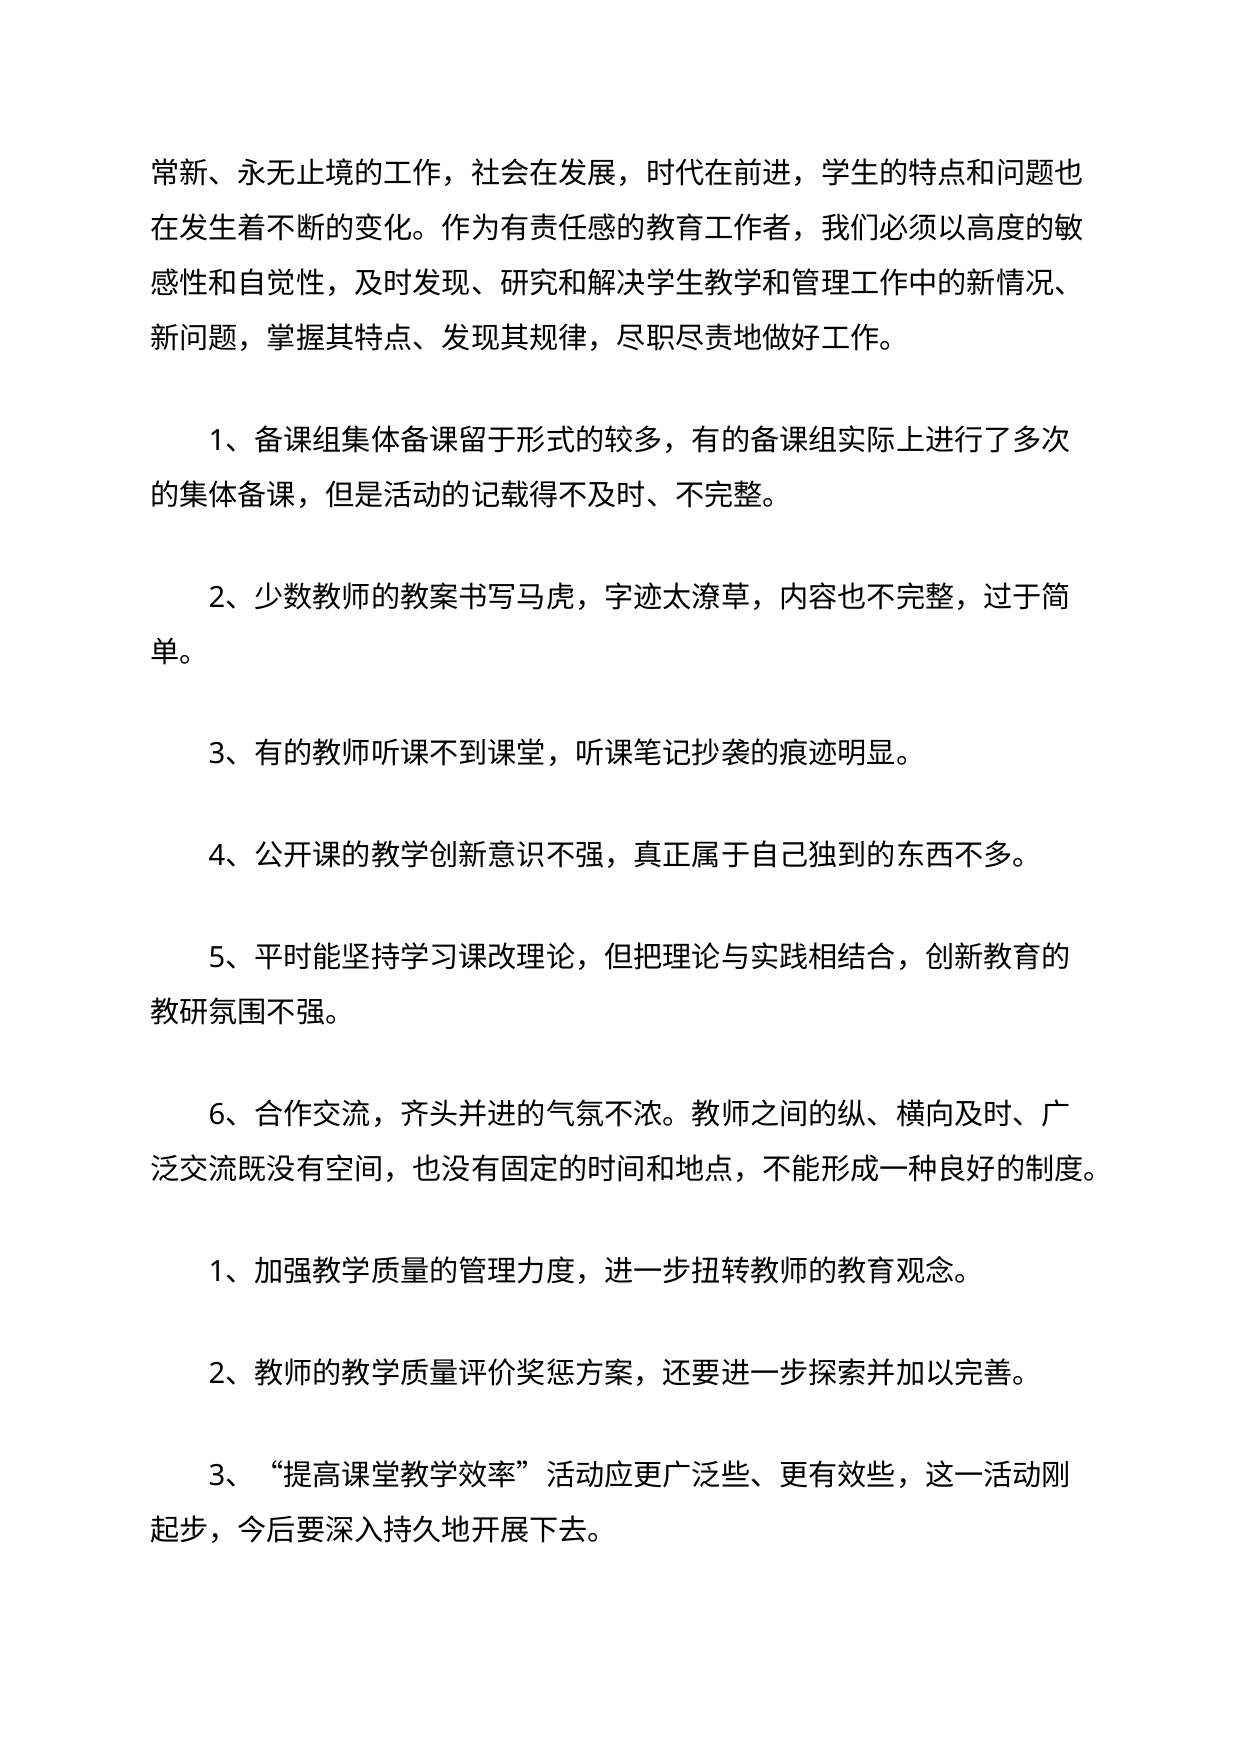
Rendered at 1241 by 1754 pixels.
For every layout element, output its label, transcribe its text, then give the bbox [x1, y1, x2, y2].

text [150, 150, 1090, 357]
text 4、公开课的教学创新意识不强，真正属于自己独到的东西不多。 [150, 832, 1090, 874]
text 2、教师的教学质量评价奖惩方案，还要进一步探索并加以完善。 [150, 1349, 1090, 1392]
text 6、合作交流，齐头并进的气氛不浓。教师之间的纵、横向及时、广泛交流既没有空间，也没有固定的时间和地点，不能形成一种良好的制度。 [150, 1091, 1090, 1188]
text 3、“提高课堂教学效率”活动应更广泛些、更有效些，这一活动刚起步，今后要深入持久地开展下去。 [150, 1451, 1090, 1549]
text 1、加强教学质量的管理力度，进一步扭转教师的教育观念。 [150, 1247, 1090, 1290]
text 2、少数教师的教案书写马虎，字迹太潦草，内容也不完整，过于简单。 [150, 573, 1090, 671]
text 3、有的教师听课不到课堂，听课笔记抄袭的痕迹明显。 [150, 730, 1090, 772]
text 5、平时能坚持学习课改理论，但把理论与实践相结合，创新教育的教研氛围不强。 [150, 934, 1090, 1031]
text 1、备课组集体备课留于形式的较多，有的备课组实际上进行了多次的集体备课，但是活动的记载得不及时、不完整。 [150, 416, 1090, 514]
